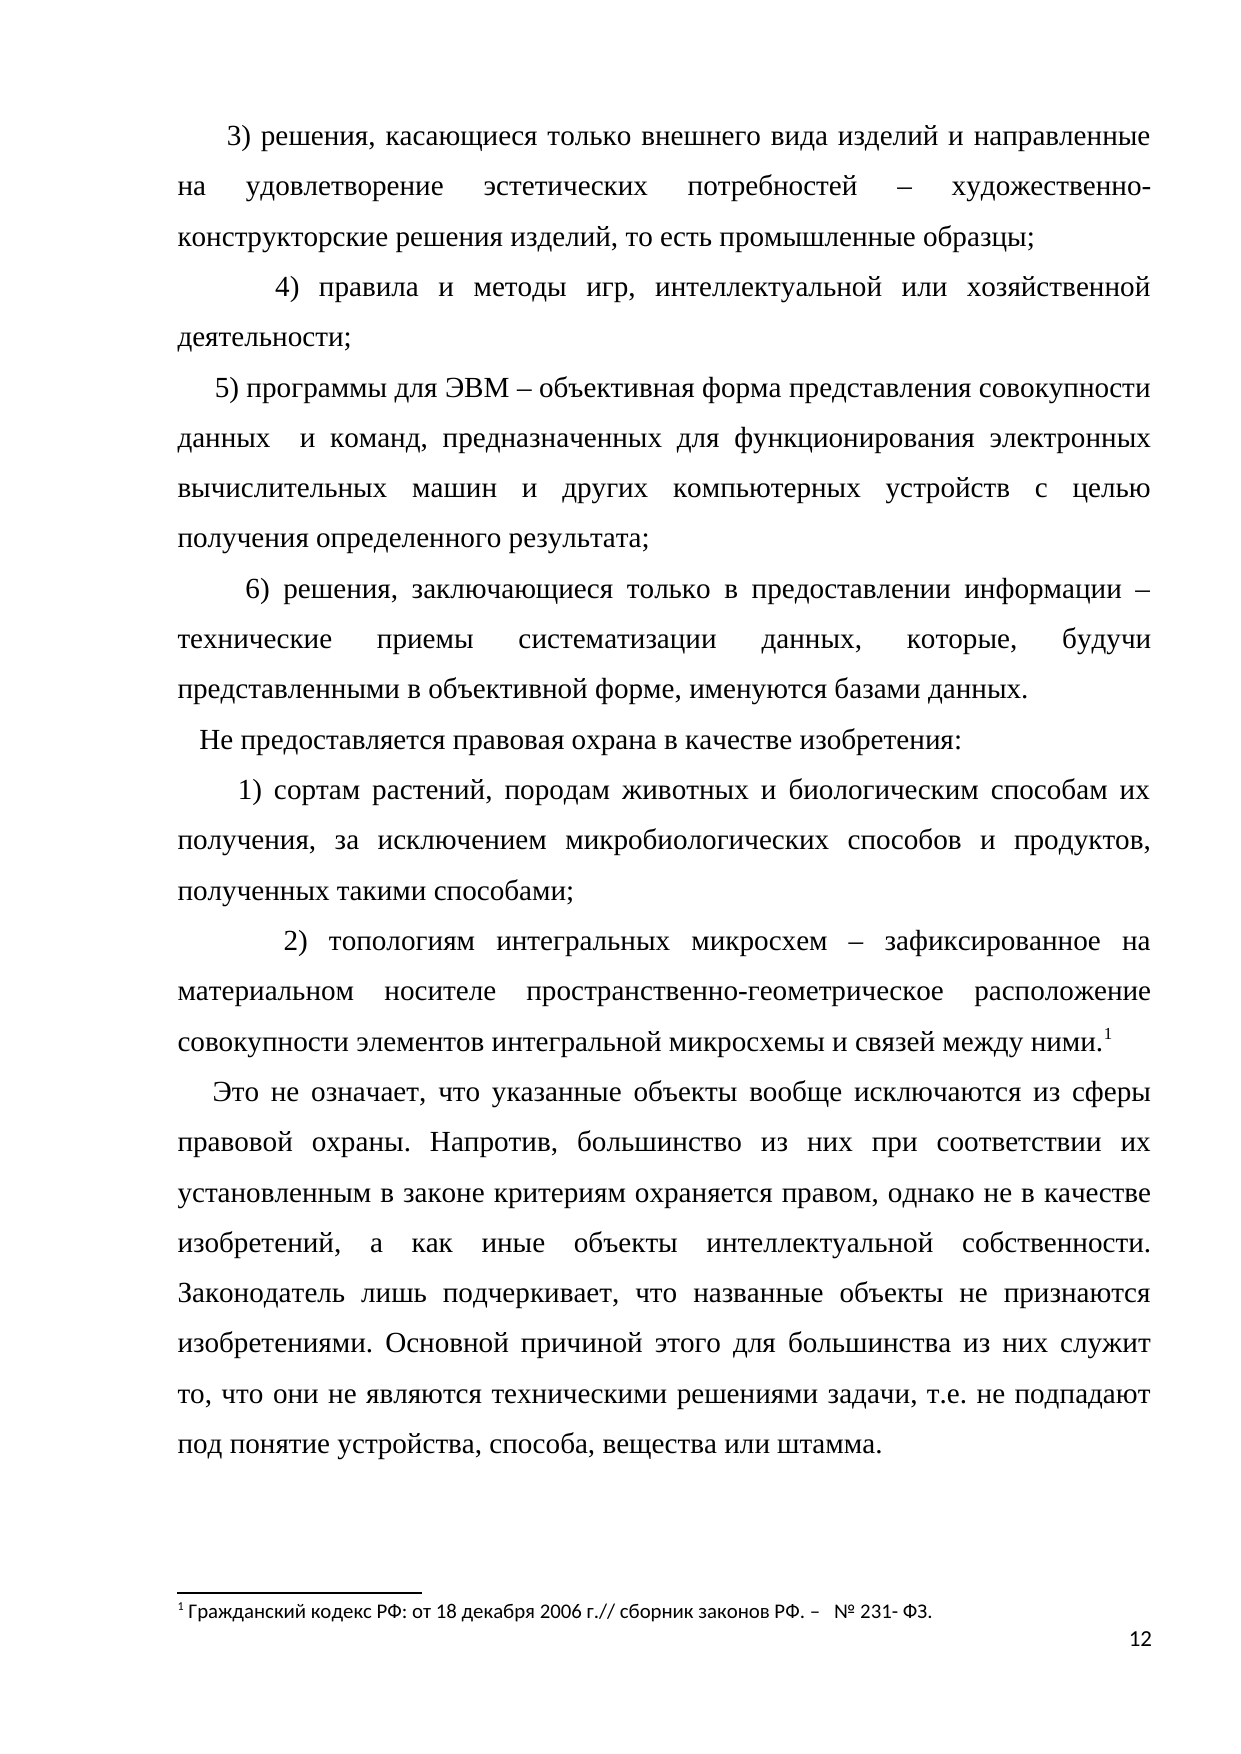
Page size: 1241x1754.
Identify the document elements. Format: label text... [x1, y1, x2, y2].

text Это не означает, что указанные объекты вообще исключаются из сферы правовой охраны. Напротив, большинство из них при соответствии их установленным в законе критериям охраняется правом, однако не в качестве изобретений, а как иные объекты интеллектуальной собственности. Законодатель лишь подчеркивает, что названные объекты не признаются изобретениями. Основной причиной этого для большинства из них служит то, что они не являются техническими решениями задачи, т.е. не подпадают под понятие устройства, способа, вещества или штамма. [177, 1074, 1152, 1460]
text 1) сортам растений, породам животных и биологическим способам их получения, за исключением микробиологических способов и продуктов, полученных такими способами; [177, 772, 1152, 906]
text Не предоставляется правовая охрана в качестве изобретения: [177, 722, 1152, 755]
text 6) решения, заключающиеся только в предоставлении информации – технические приемы систематизации данных, которые, будучи представленными в объективной форме, именуются базами данных. [177, 571, 1152, 705]
text 5) программы для ЭВМ – объективная форма представления совокупности данных и команд, предназначенных для функционирования электронных вычислительных машин и других компьютерных устройств с целью получения определенного результата; [177, 370, 1152, 554]
text 2) топологиям интегральных микросхем – зафиксированное на материальном носителе пространственно-геометрическое расположение совокупности элементов интегральной микросхемы и связей между ними. [177, 923, 1152, 1057]
text 4) правила и методы игр, интеллектуальной или хозяйственной деятельности; [177, 269, 1152, 353]
text 3) решения, касающиеся только внешнего вида изделий и направленные на удовлетворение эстетических потребностей – художественно-конструкторские решения изделий, то есть промышленные образцы; [177, 118, 1152, 252]
